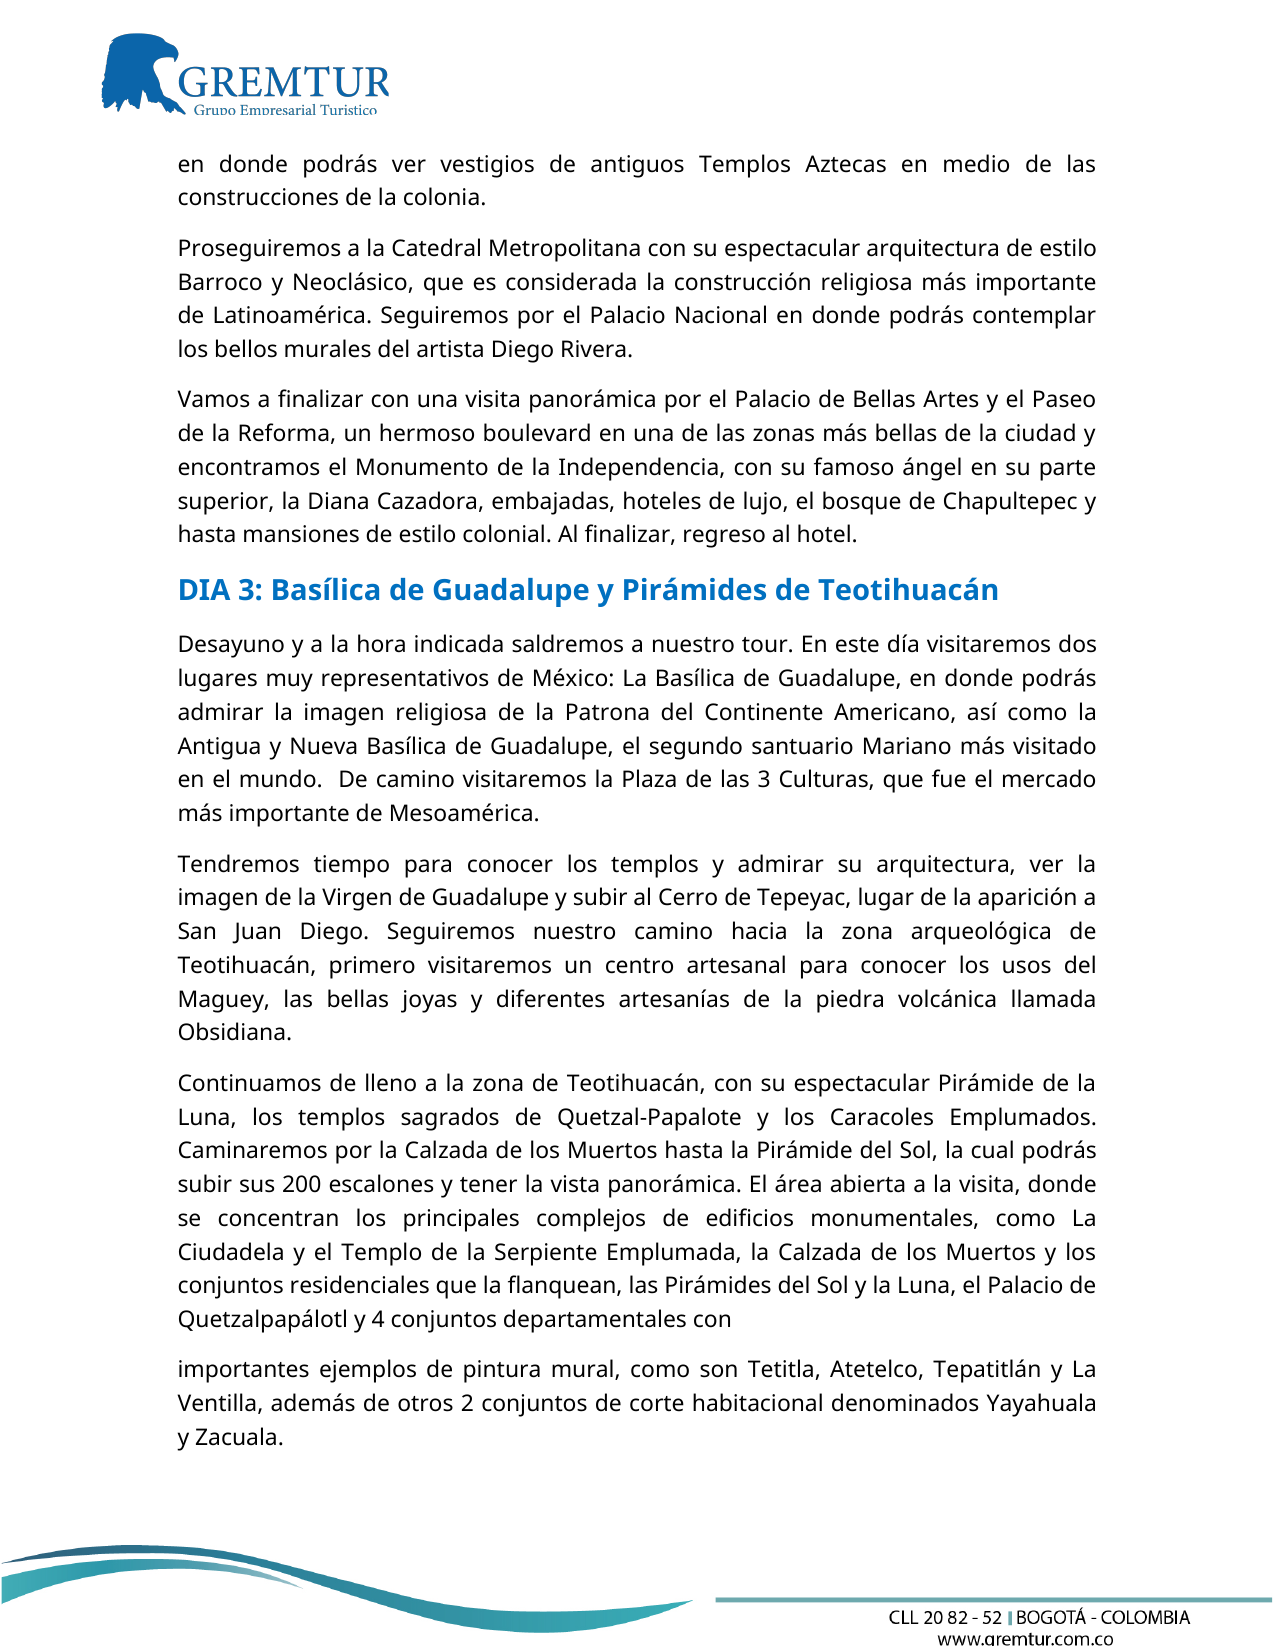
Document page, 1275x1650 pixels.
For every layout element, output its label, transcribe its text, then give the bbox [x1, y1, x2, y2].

text Tendremos tiempo para conocer los templos y admirar su arquitectura, ver la imagen de la Virgen de Guadalupe y subir al Cerro de Tepeyac, lugar de la aparición a San Juan Diego. Seguiremos nuestro camino hacia la zona arqueológica de Teotihuacán, primero visitaremos un centro artesanal para conocer los usos del Maguey, las bellas joyas y diferentes artesanías de la piedra volcánica llamada Obsidiana. [177, 847, 1098, 1047]
picture [0, 1545, 1271, 1646]
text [177, 148, 1098, 213]
picture [101, 33, 389, 115]
text Desayuno y a la hora indicada saldremos a nuestro tour. En este día visitaremos dos lugares muy representativos de México: La Basílica de Guadalupe, en donde podrás admirar la imagen religiosa de la Patrona del Continente Americano, así como la Antigua y Nueva Basílica de Guadalupe, el segundo santuario Mariano más visitado en el mundo. De camino visitaremos la Plaza de las 3 Culturas, que fue el mercado más importante de Mesoamérica. [177, 628, 1098, 828]
text Proseguiremos a la Catedral Metropolitana con su espectacular arquitectura de estilo Barroco y Neoclásico, que es considerada la construcción religiosa más importante de Latinoamérica. Seguiremos por el Palacio Nacional en donde podrás contemplar los bellos murales del artista Diego Rivera. [177, 232, 1098, 364]
text Vamos a finalizar con una visita panorámica por el Palacio de Bellas Artes y el Paseo de la Reforma, un hermoso boulevard en una de las zonas más bellas de la ciudad y encontramos el Monumento de la Independencia, con su famoso ángel en su parte superior, la Diana Cazadora, embajadas, hoteles de lujo, el bosque de Chapultepec y hasta mansiones de estilo colonial. Al finalizar, regreso al hotel. [177, 383, 1098, 550]
text importantes ejemplos de pintura mural, como son Tetitla, Atetelco, Tepatitlán y La Ventilla, además de otros 2 conjuntos de corte habitacional denominados Yayahuala y Zacuala. [177, 1353, 1098, 1452]
text Continuamos de lleno a la zona de Teotihuacán, con su espectacular Pirámide de la Luna, los templos sagrados de Quetzal-Papalote y los Caracoles Emplumados. Caminaremos por la Calzada de los Muertos hasta la Pirámide del Sol, la cual podrás subir sus 200 escalones y tener la vista panorámica. El área abierta a la visita, donde se concentran los principales complejos de edificios monumentales, como La Ciudadela y el Templo de la Serpiente Emplumada, la Calzada de los Muertos y los conjuntos residenciales que la flanquean, las Pirámides del Sol y la Luna, el Palacio de Quetzalpapálotl y 4 conjuntos departamentales con [177, 1067, 1098, 1334]
text DIA 3: Basílica de Guadalupe y Pirámides de Teotihuacán [177, 569, 1098, 608]
